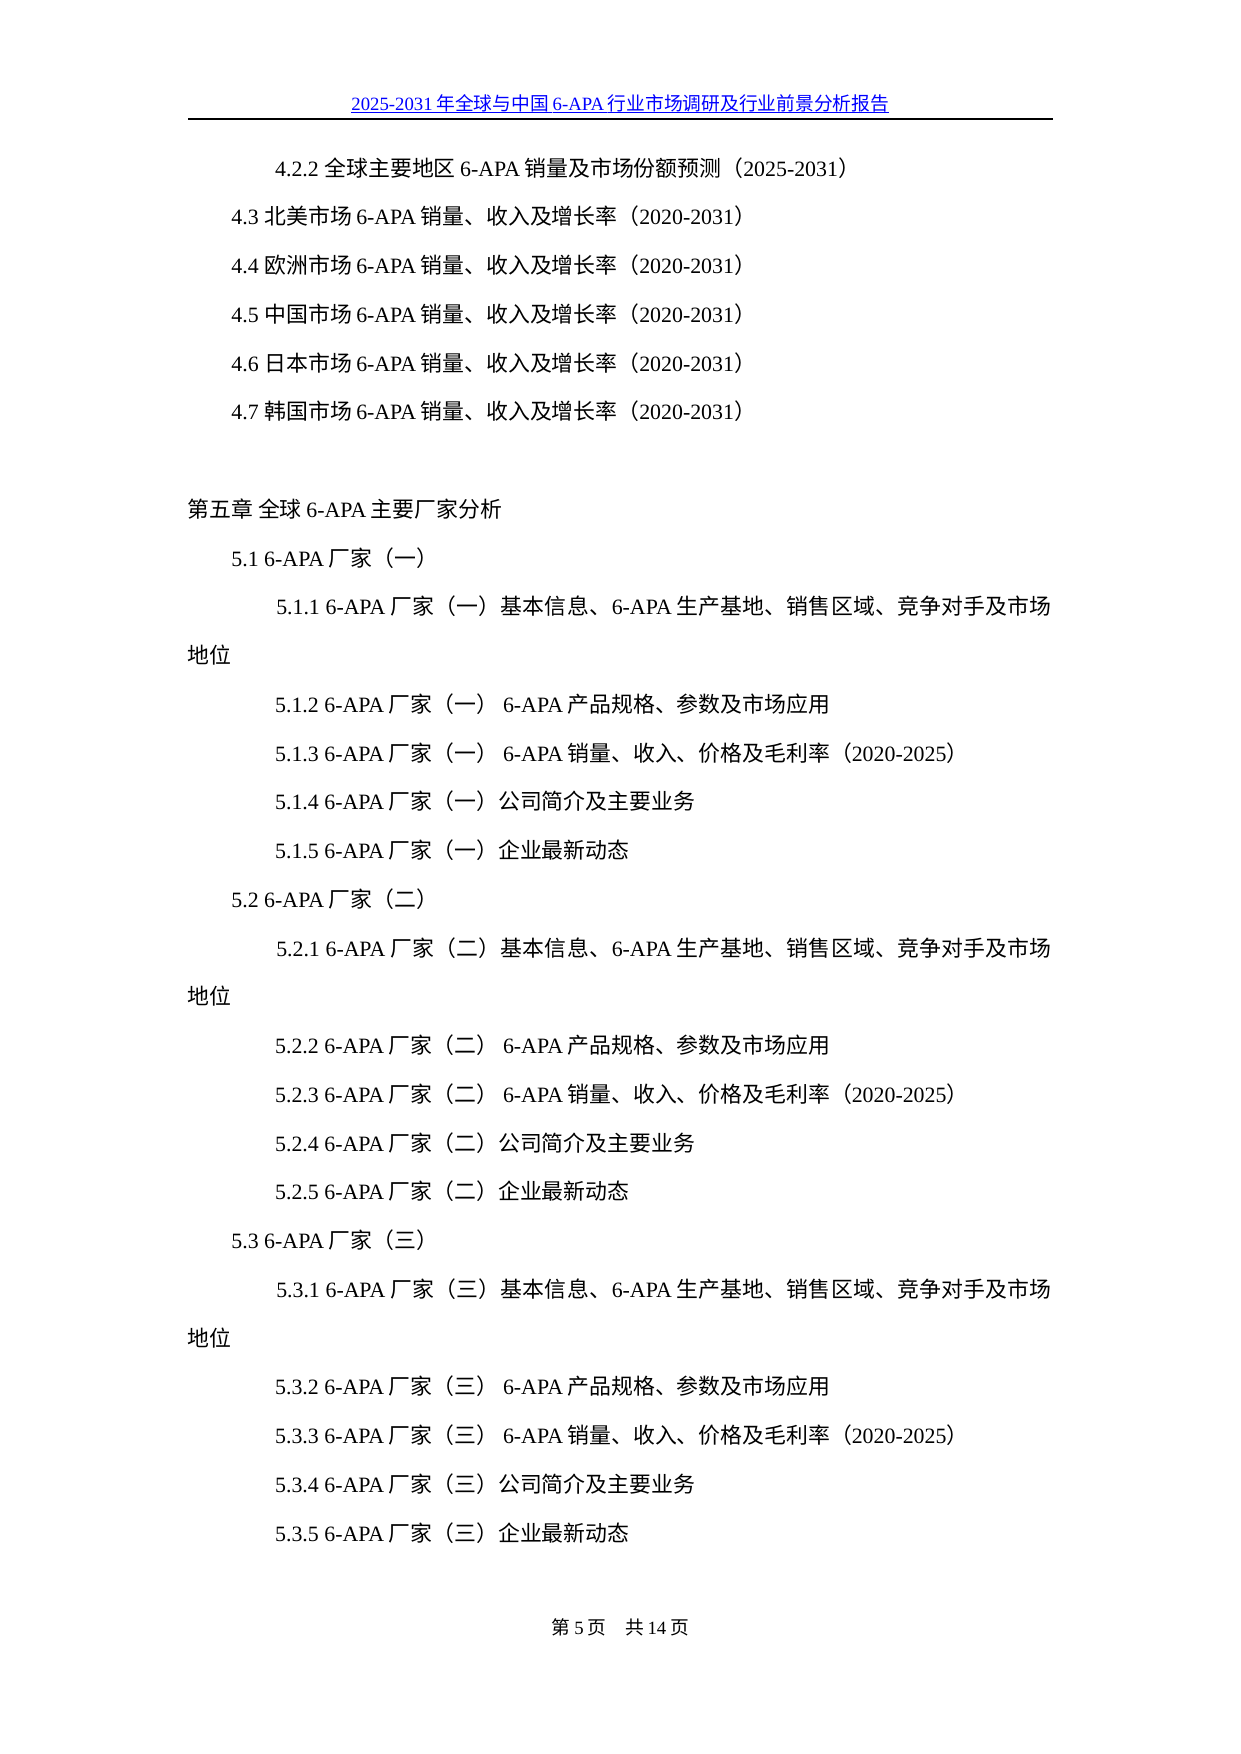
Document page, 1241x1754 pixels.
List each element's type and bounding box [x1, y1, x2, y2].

text [187, 150, 1053, 1548]
